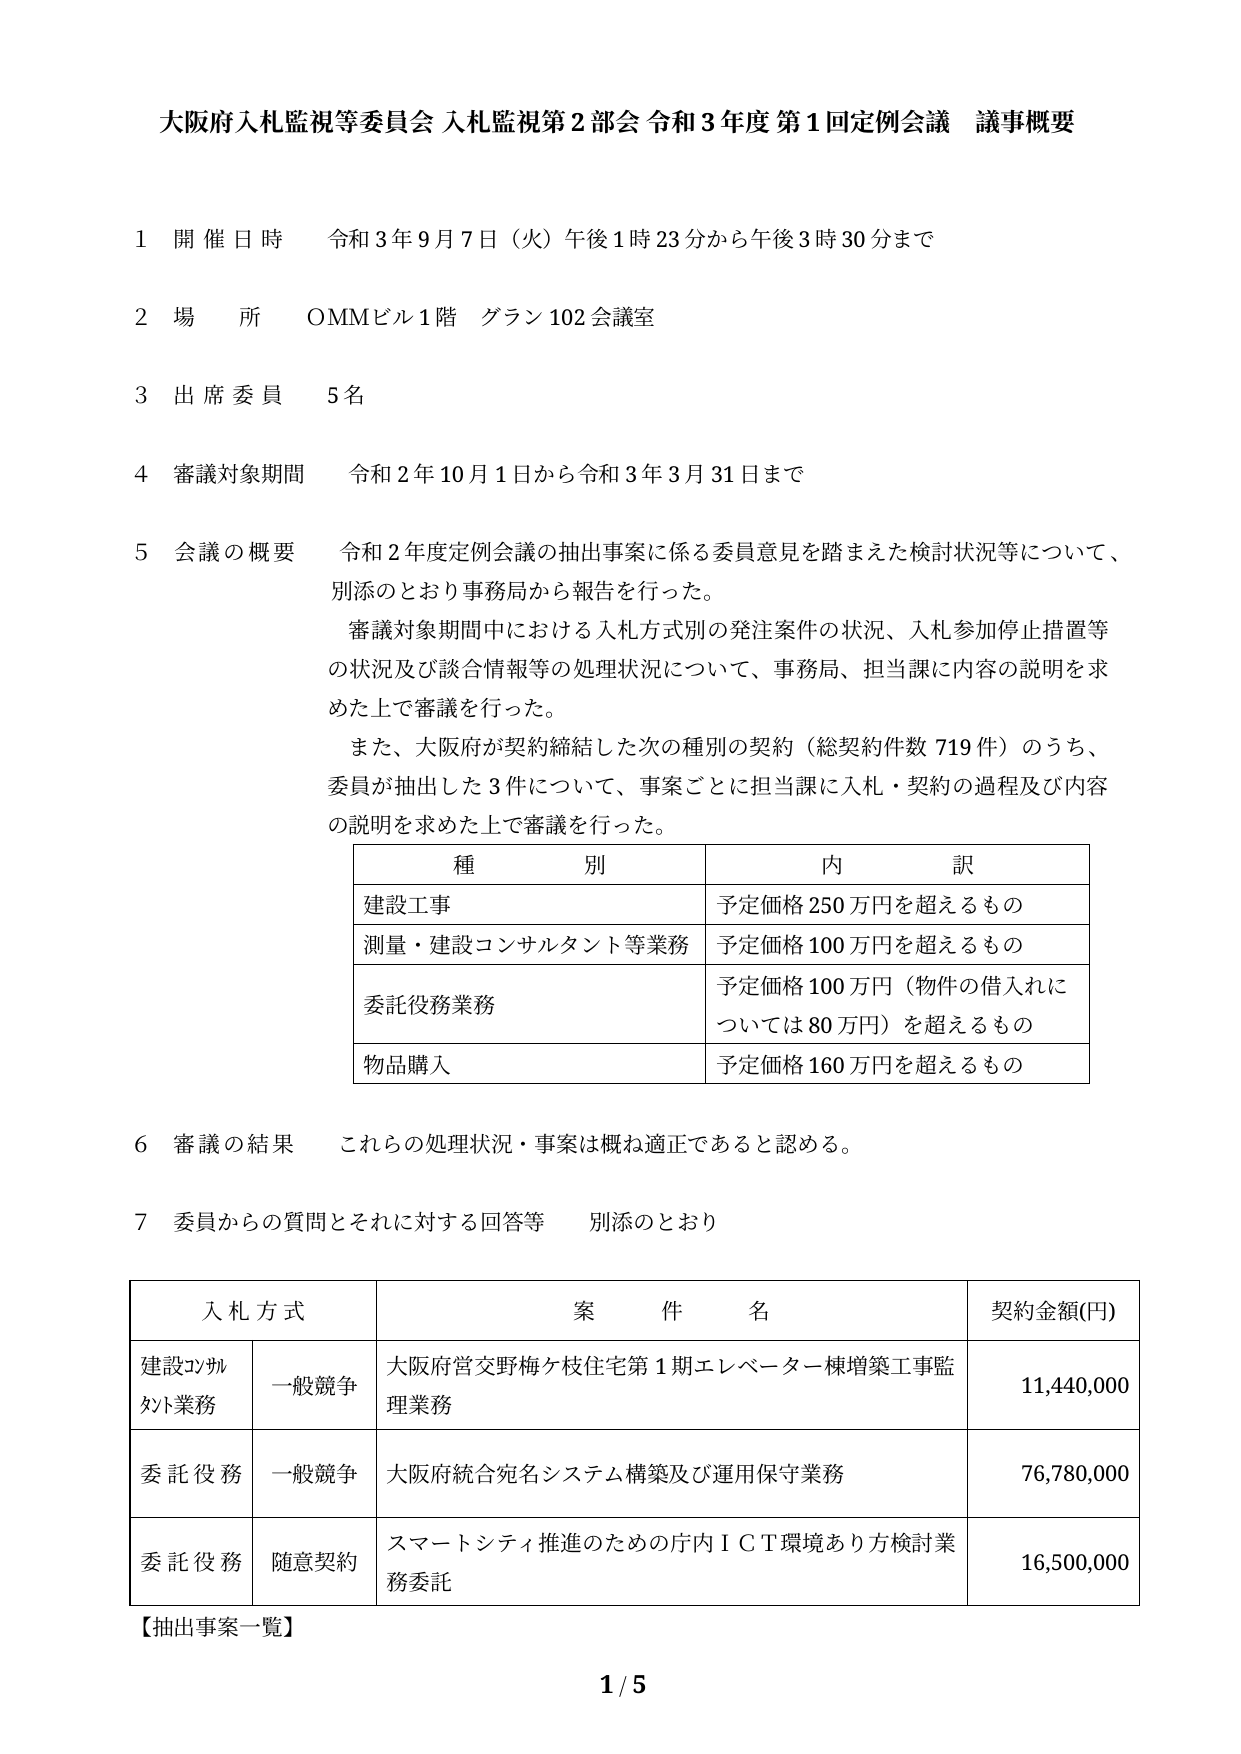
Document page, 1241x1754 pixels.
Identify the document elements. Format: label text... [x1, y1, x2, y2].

table_header 入 札 方 式 [131, 1281, 376, 1340]
text 大阪府入札監視等委員会 入札監視第2部会 令和3年度 第1回定例会議 議事概要 [130, 102, 1104, 141]
text １ 開催日時 令和3年9月7日（火）午後1時23分から午後3時30分まで [130, 219, 1110, 258]
table_cell 委託役務 [131, 1430, 252, 1517]
table_cell スマートシティ推進のための庁内ＩＣＴ環境あり方検討業務委託 [377, 1518, 967, 1605]
text ４ 審議対象期間 令和2年10月1日から令和3年3月31日まで [130, 453, 1110, 492]
text また、大阪府が契約締結した次の種別の契約（総契約件数719件）のうち、委員が抽出した3件について、事案ごとに担当課に入札・契約の過程及び内容の説明を求めた上で審議を行った。 [327, 727, 1110, 844]
table_cell 一般競争 [253, 1341, 376, 1428]
table_cell 予定価格100万円を超えるもの [706, 925, 1089, 964]
table_cell 物品購入 [354, 1044, 705, 1083]
table_cell 一般競争 [253, 1430, 376, 1517]
table_cell 大阪府統合宛名システム構築及び運用保守業務 [377, 1430, 967, 1517]
text 【抽出事案一覧】 [130, 1606, 1110, 1645]
text ３ 出席委員 5名 [130, 375, 1110, 414]
table_cell 建設工事 [354, 885, 705, 924]
table_header 契約金額(円) [968, 1281, 1139, 1340]
table_cell 16,500,000 [968, 1518, 1139, 1605]
table_cell 予定価格100万円（物件の借入れに ついては80万円）を超えるもの [706, 965, 1089, 1043]
table_cell 委託役務業務 [354, 965, 705, 1043]
table_cell 随意契約 [253, 1518, 376, 1605]
table_header 案 件 名 [377, 1281, 967, 1340]
table_cell 大阪府営交野梅ケ枝住宅第1期エレベーター棟増築工事監理業務 [377, 1341, 967, 1428]
table_header 内 訳 [706, 845, 1089, 884]
table_cell 11,440,000 [968, 1341, 1139, 1428]
text ２ 場所 ＯＭＭビル1階 グラン102会議室 [130, 297, 1110, 336]
text ６ 審議の結果 これらの処理状況・事案は概ね適正であると認める。 [130, 1123, 1110, 1162]
table_cell 予定価格250万円を超えるもの [706, 885, 1089, 924]
table_cell 予定価格160万円を超えるもの [706, 1044, 1089, 1083]
text ７ 委員からの質問とそれに対する回答等 別添のとおり [130, 1202, 1110, 1241]
table_header 種 別 [354, 845, 705, 884]
table_cell 76,780,000 [968, 1430, 1139, 1517]
table_cell 委託役務 [131, 1518, 252, 1605]
text 審議対象期間中における入札方式別の発注案件の状況、入札参加停止措置等の状況及び談合情報等の処理状況について、事務局、担当課に内容の説明を求めた上で審議を行った。 [327, 609, 1110, 727]
table_cell 建設ｺﾝｻﾙ ﾀﾝﾄ業務 [131, 1341, 252, 1428]
table_cell 測量・建設コンサルタント等業務 [354, 925, 705, 964]
text ５ 会議の概要 令和2年度定例会議の抽出事案に係る委員意見を踏まえた検討状況等について、別添のとおり事務局から報告を行った。 [130, 531, 1110, 609]
